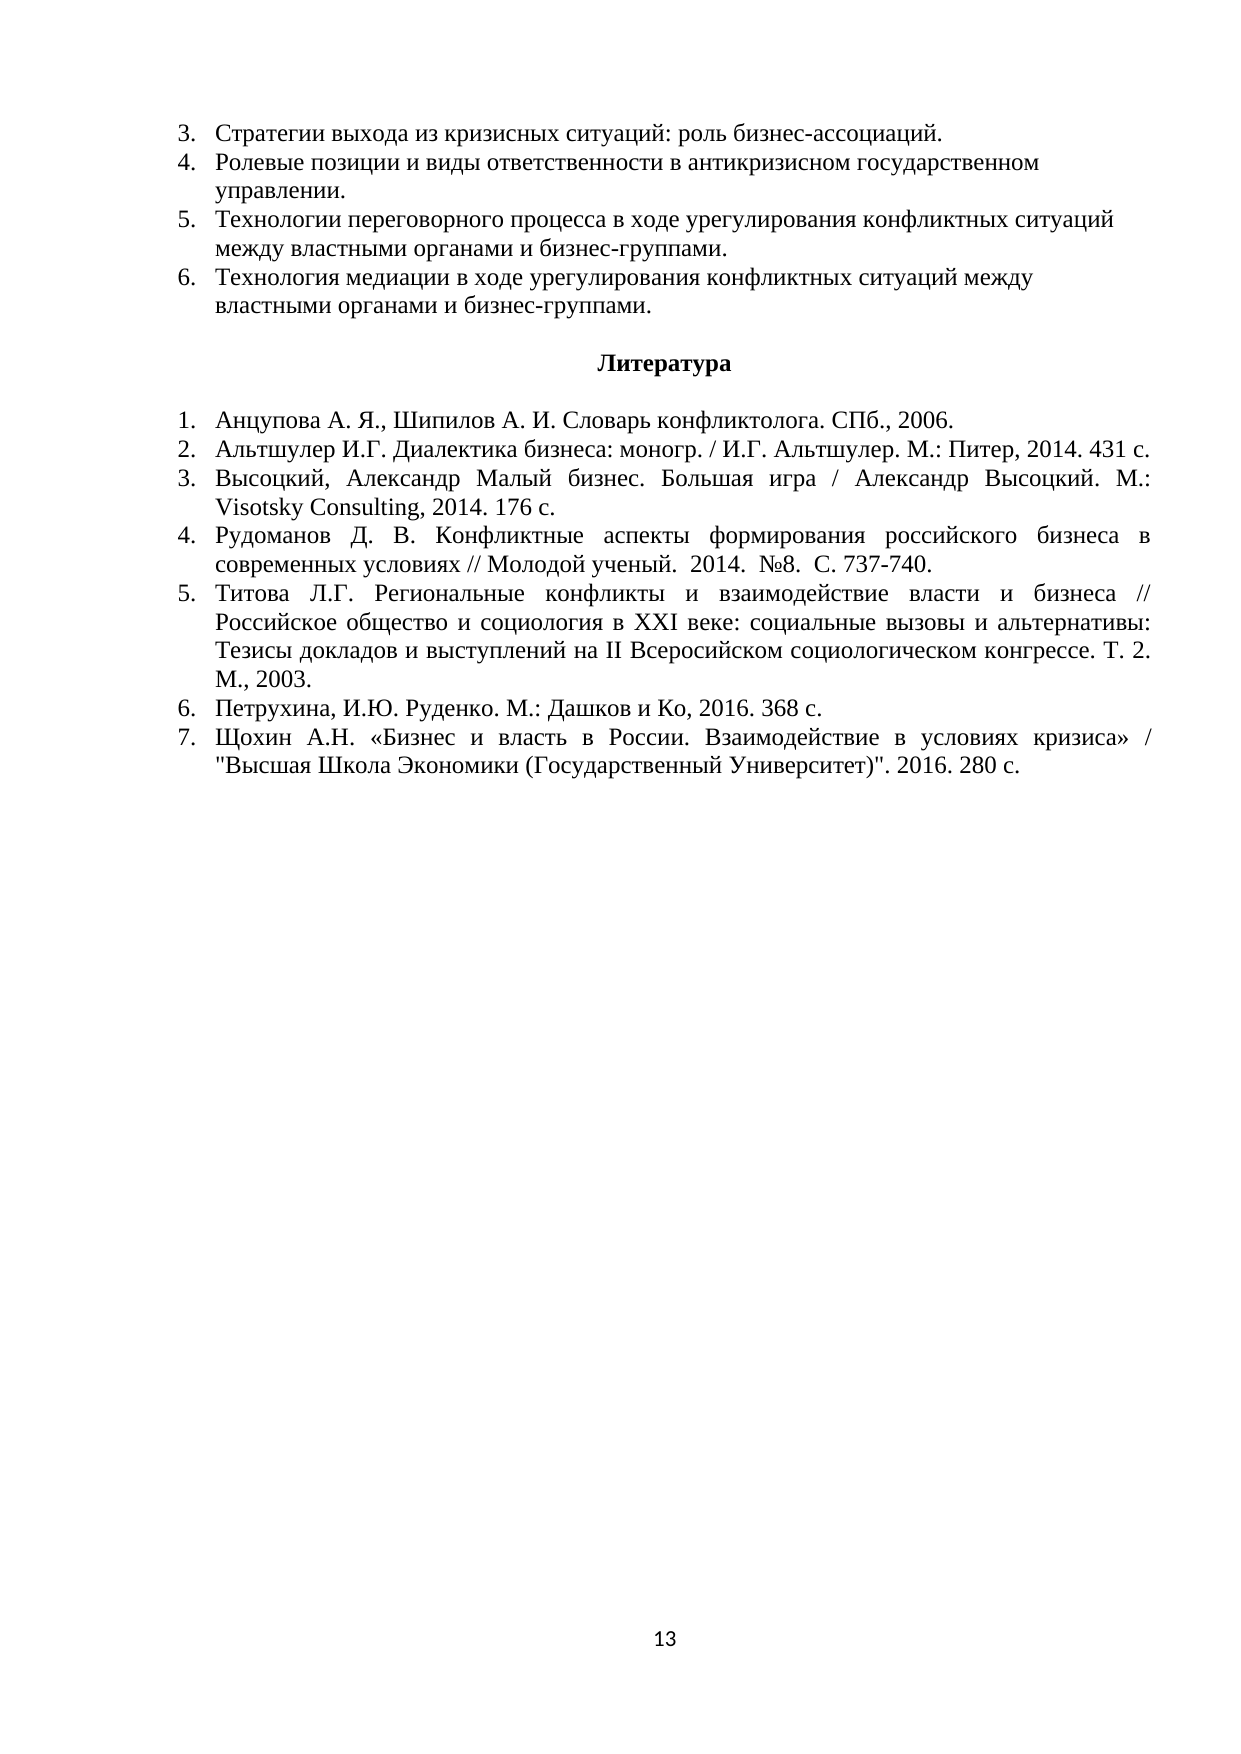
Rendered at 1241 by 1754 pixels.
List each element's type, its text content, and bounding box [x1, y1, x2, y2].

list Рудоманов Д. В. Конфликтные аспекты формирования российского бизнеса в современных условиях // Молодой ученый. 2014. №8. С. 737-740. [177, 521, 1152, 578]
list Высоцкий, Александр Малый бизнес. Большая игра / Александр Высоцкий. М.: Visotsky Consulting, 2014. 176 c. [177, 463, 1152, 521]
list Стратегии выхода из кризисных ситуаций: роль бизнес-ассоциаций. [177, 118, 1152, 147]
list Титова Л.Г. Региональные конфликты и взаимодействие власти и бизнеса // Российское общество и социология в ХХI веке: социальные вызовы и альтернативы: Тезисы докладов и выступлений на II Всеросийском социологическом конгрессе. Т. 2. М., 2003. [177, 578, 1152, 693]
list Технологии переговорного процесса в ходе урегулирования конфликтных ситуаций между властными органами и бизнес-группами. [177, 204, 1152, 262]
list Анцупова А. Я., Шипилов А. И. Словарь конфликтолога. СПб., 2006. [177, 406, 1152, 434]
text Литература [177, 348, 1152, 377]
list Ролевые позиции и виды ответственности в антикризисном государственном управлении. [177, 147, 1152, 204]
list Петрухина, И.Ю. Руденко. М.: Дашков и Ко, 2016. 368 c. [177, 693, 1152, 722]
list Технология медиации в ходе урегулирования конфликтных ситуаций между властными органами и бизнес-группами. [177, 262, 1152, 319]
list Альтшулер И.Г. Диалектика бизнеса: моногр. / И.Г. Альтшулер. М.: Питер, 2014. 431 c. [177, 434, 1152, 463]
list Щохин А.Н. «Бизнес и власть в России. Взаимодействие в условиях кризиса» / "Высшая Школа Экономики (Государственный Университет)". 2016. 280 с. [177, 722, 1152, 779]
